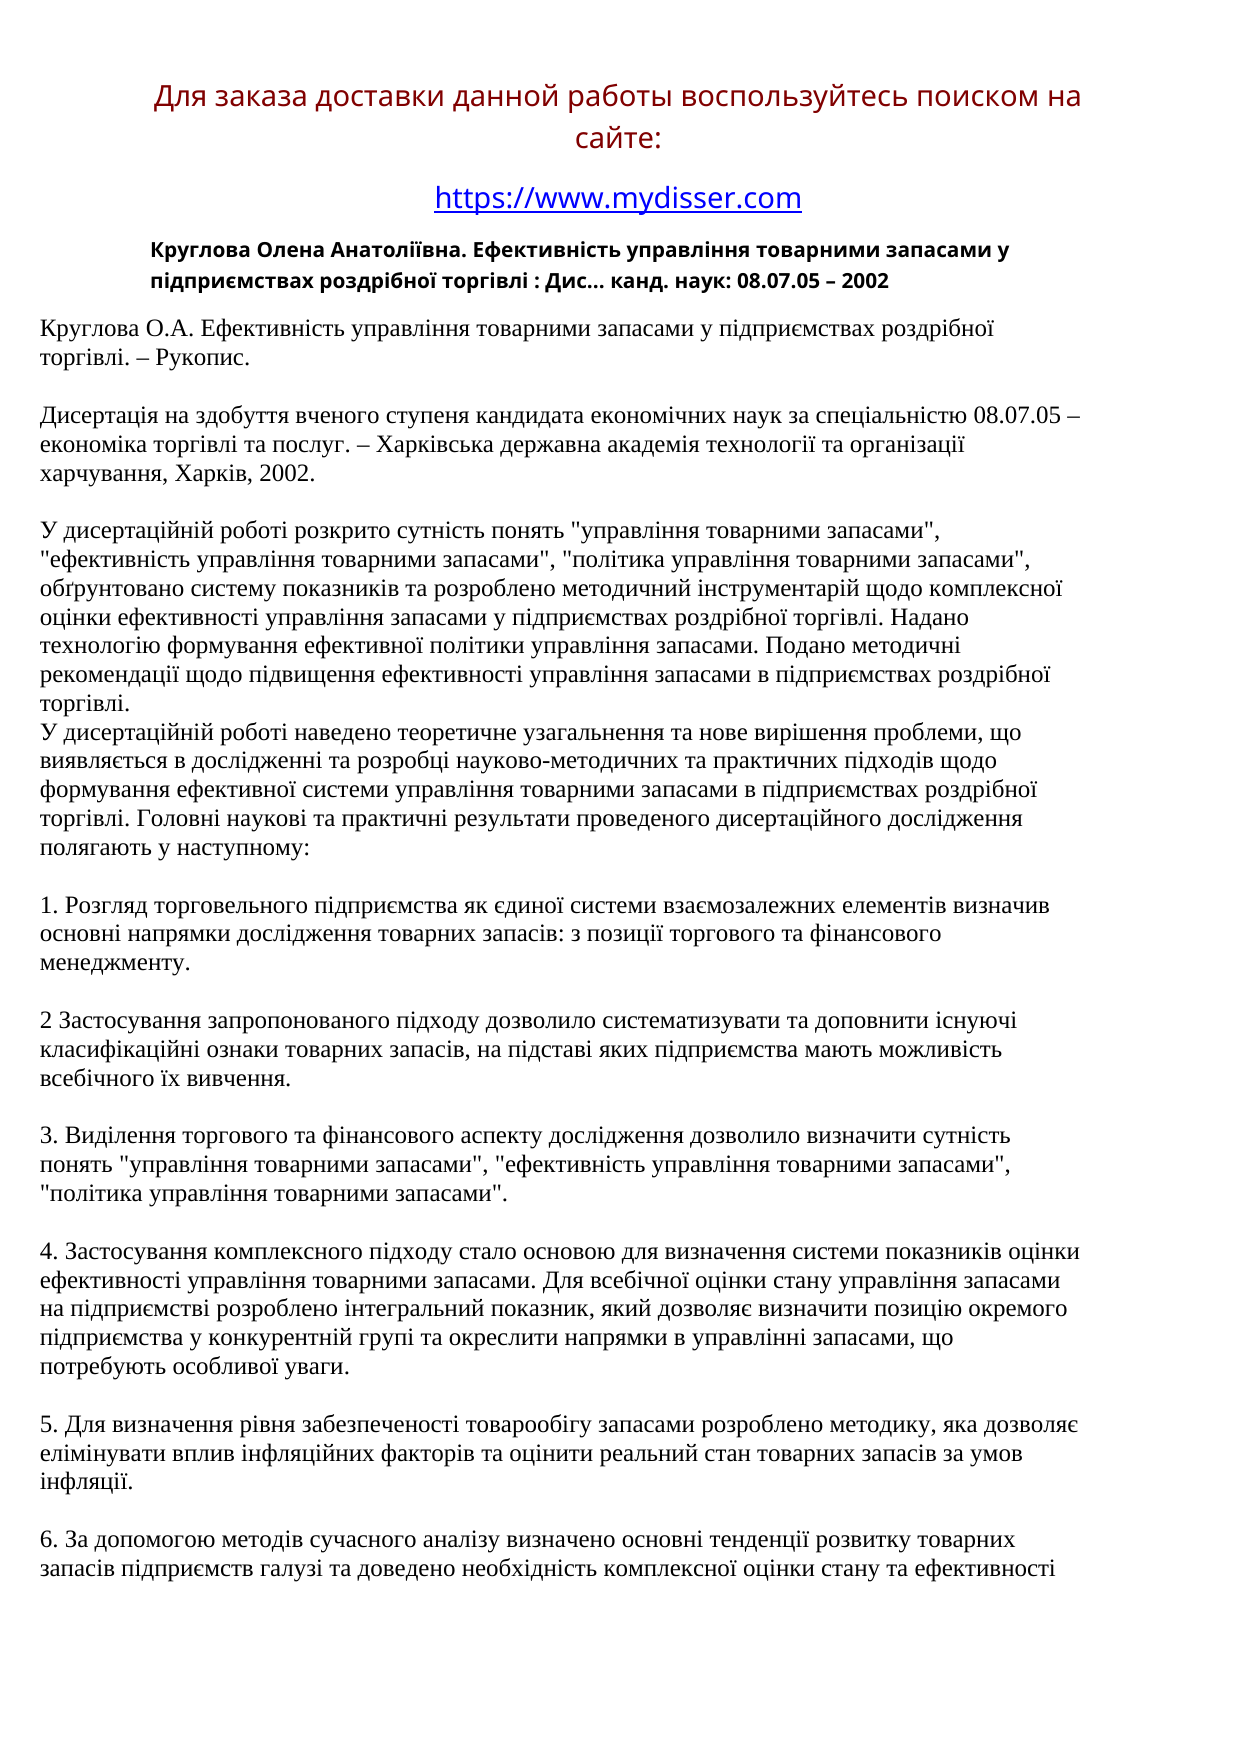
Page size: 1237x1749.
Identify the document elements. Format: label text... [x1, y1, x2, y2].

table_cell [40, 717, 1086, 1582]
table_header [40, 314, 1086, 717]
text Круглова Олена Анатоліївна. Ефективність управління товарними запасами у підприємствах роздрібної торгівлі : Дис... канд. наук: 08.07.05 – 2002 [150, 236, 1086, 294]
